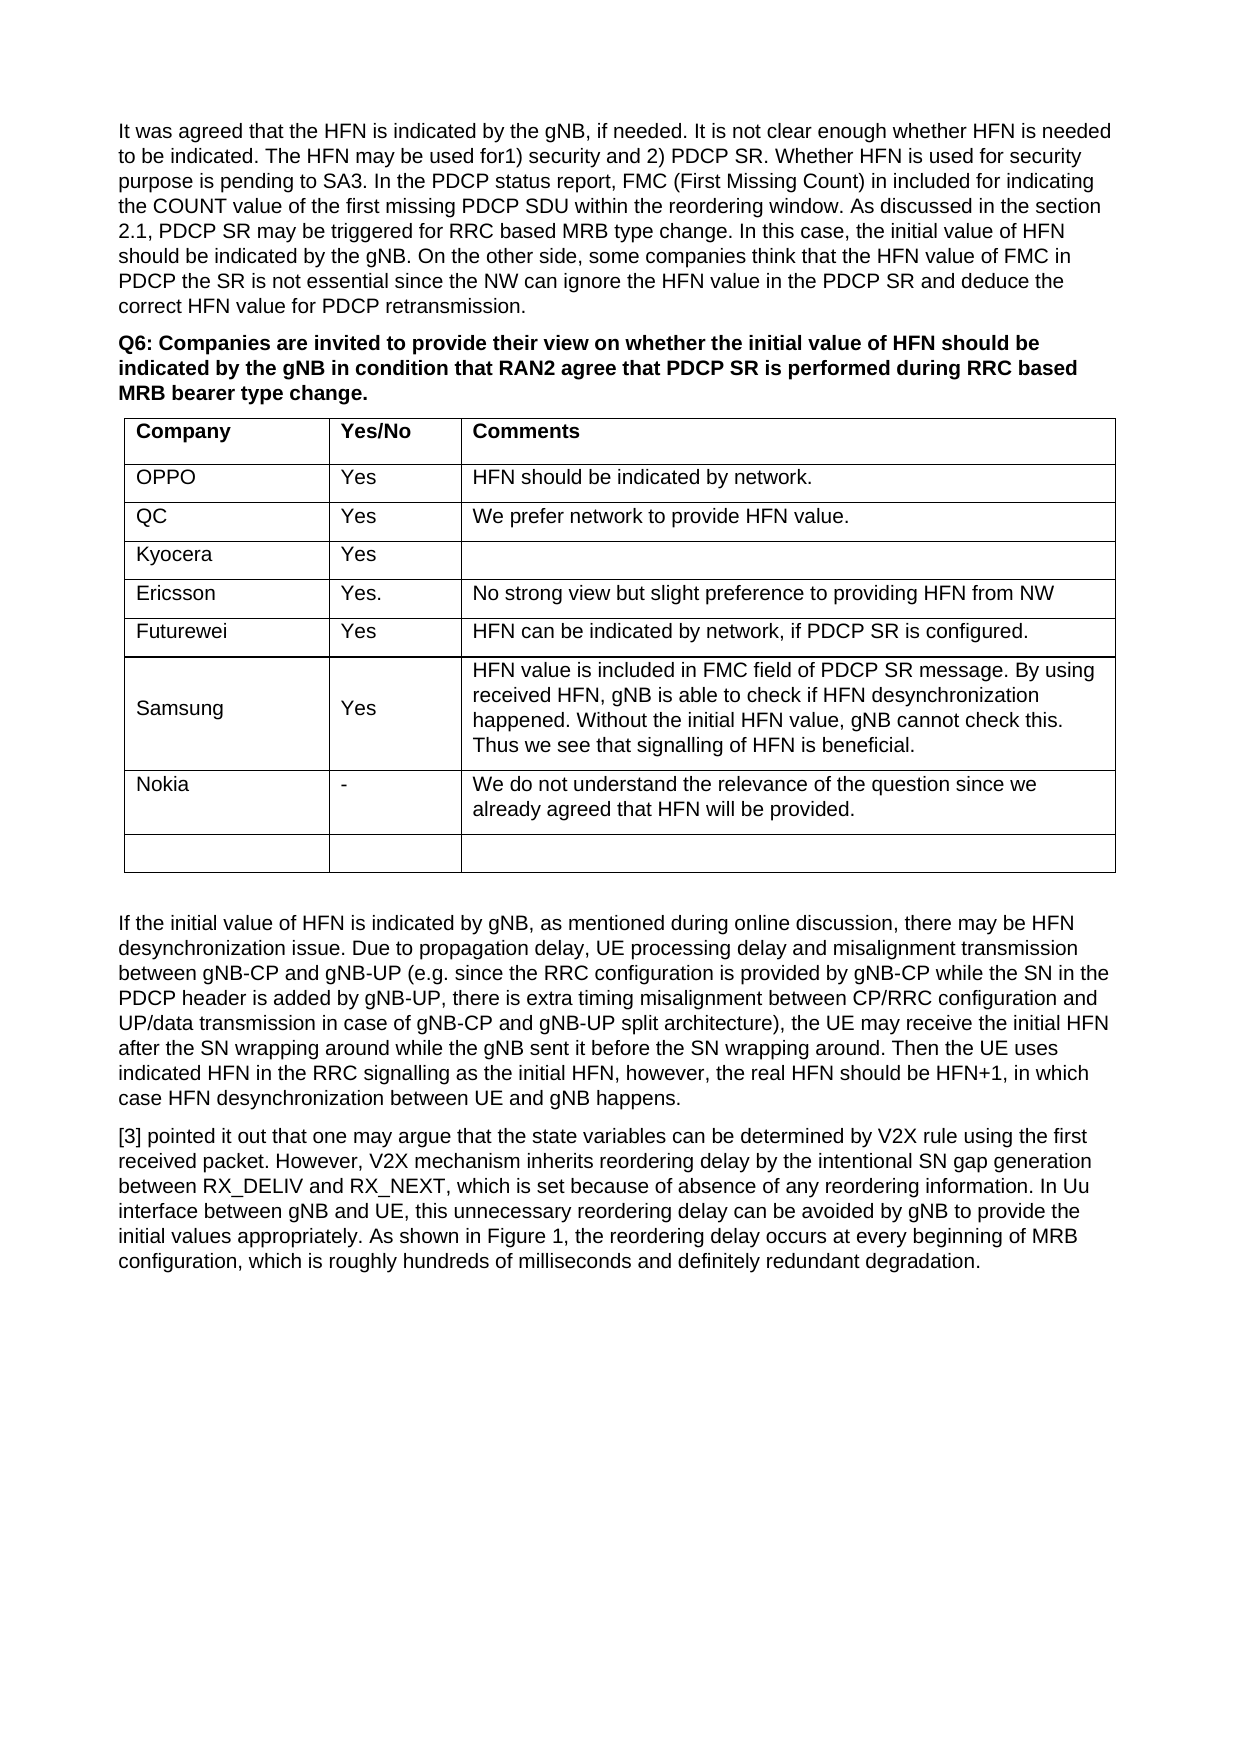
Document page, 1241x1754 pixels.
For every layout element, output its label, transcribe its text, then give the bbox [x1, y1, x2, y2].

table_cell Yes. [330, 580, 461, 618]
table_cell HFN can be indicated by network, if PDCP SR is configured. [462, 619, 1115, 656]
table_cell Kyocera [125, 542, 329, 579]
table_cell Yes [330, 465, 461, 502]
text It was agreed that the HFN is indicated by the gNB, if needed. It is not clear enough whether HFN is needed to be indicated. The HFN may be used for1) security and 2) PDCP SR. Whether HFN is used for security purpose is pending to SA3. In the PDCP status report, FMC (First Missing Count) in included for indicating the COUNT value of the first missing PDCP SDU within the reordering window. As discussed in the section 2.1, PDCP SR may be triggered for RRC based MRB type change. In this case, the initial value of HFN should be indicated by the gNB. On the other side, some companies think that the HFN value of FMC in PDCP the SR is not essential since the NW can ignore the HFN value in the PDCP SR and deduce the correct HFN value for PDCP retransmission. [118, 118, 1122, 318]
table_cell [330, 835, 461, 872]
table_header Company [125, 419, 329, 464]
table_cell Yes [330, 658, 461, 770]
table_cell Yes [330, 503, 461, 541]
table_cell We prefer network to provide HFN value. [462, 503, 1115, 541]
table_cell Nokia [125, 771, 329, 833]
table_cell Futurewei [125, 619, 329, 656]
table_header Yes/No [330, 419, 461, 464]
table_cell Yes [330, 619, 461, 656]
text If the initial value of HFN is indicated by gNB, as mentioned during online discussion, there may be HFN desynchronization issue. Due to propagation delay, UE processing delay and misalignment transmission between gNB-CP and gNB-UP (e.g. since the RRC configuration is provided by gNB-CP while the SN in the PDCP header is added by gNB-UP, there is extra timing misalignment between CP/RRC configuration and UP/data transmission in case of gNB-CP and gNB-UP split architecture), the UE may receive the initial HFN after the SN wrapping around while the gNB sent it before the SN wrapping around. Then the UE uses indicated HFN in the RRC signalling as the initial HFN, however, the real HFN should be HFN+1, in which case HFN desynchronization between UE and gNB happens. [118, 911, 1122, 1111]
table_cell OPPO [125, 465, 329, 502]
text [3] pointed it out that one may argue that the state variables can be determined by V2X rule using the first received packet. However, V2X mechanism inherits reordering delay by the intentional SN gap generation between RX_DELIV and RX_NEXT, which is set because of absence of any reordering information. In Uu interface between gNB and UE, this unnecessary reordering delay can be avoided by gNB to provide the initial values appropriately. As shown in Figure 1, the reordering delay occurs at every beginning of MRB configuration, which is roughly hundreds of milliseconds and definitely redundant degradation. [118, 1123, 1122, 1273]
table_cell HFN should be indicated by network. [462, 465, 1115, 502]
text Q6: Companies are invited to provide their view on whether the initial value of HFN should be indicated by the gNB in condition that RAN2 agree that PDCP SR is performed during RRC based MRB bearer type change. [118, 331, 1122, 406]
table_cell QC [125, 503, 329, 541]
table_cell Yes [330, 542, 461, 579]
table_cell [125, 835, 329, 872]
table_cell Ericsson [125, 580, 329, 618]
table_cell We do not understand the relevance of the question since we already agreed that HFN will be provided. [462, 771, 1115, 833]
table_cell - [330, 771, 461, 833]
table_cell [462, 542, 1115, 579]
table_cell Samsung [125, 658, 329, 770]
table_cell No strong view but slight preference to providing HFN from NW [462, 580, 1115, 618]
table_cell HFN value is included in FMC field of PDCP SR message. By using received HFN, gNB is able to check if HFN desynchronization happened. Without the initial HFN value, gNB cannot check this. Thus we see that signalling of HFN is beneficial. [462, 658, 1115, 770]
table_cell [462, 835, 1115, 872]
table_header Comments [462, 419, 1115, 464]
